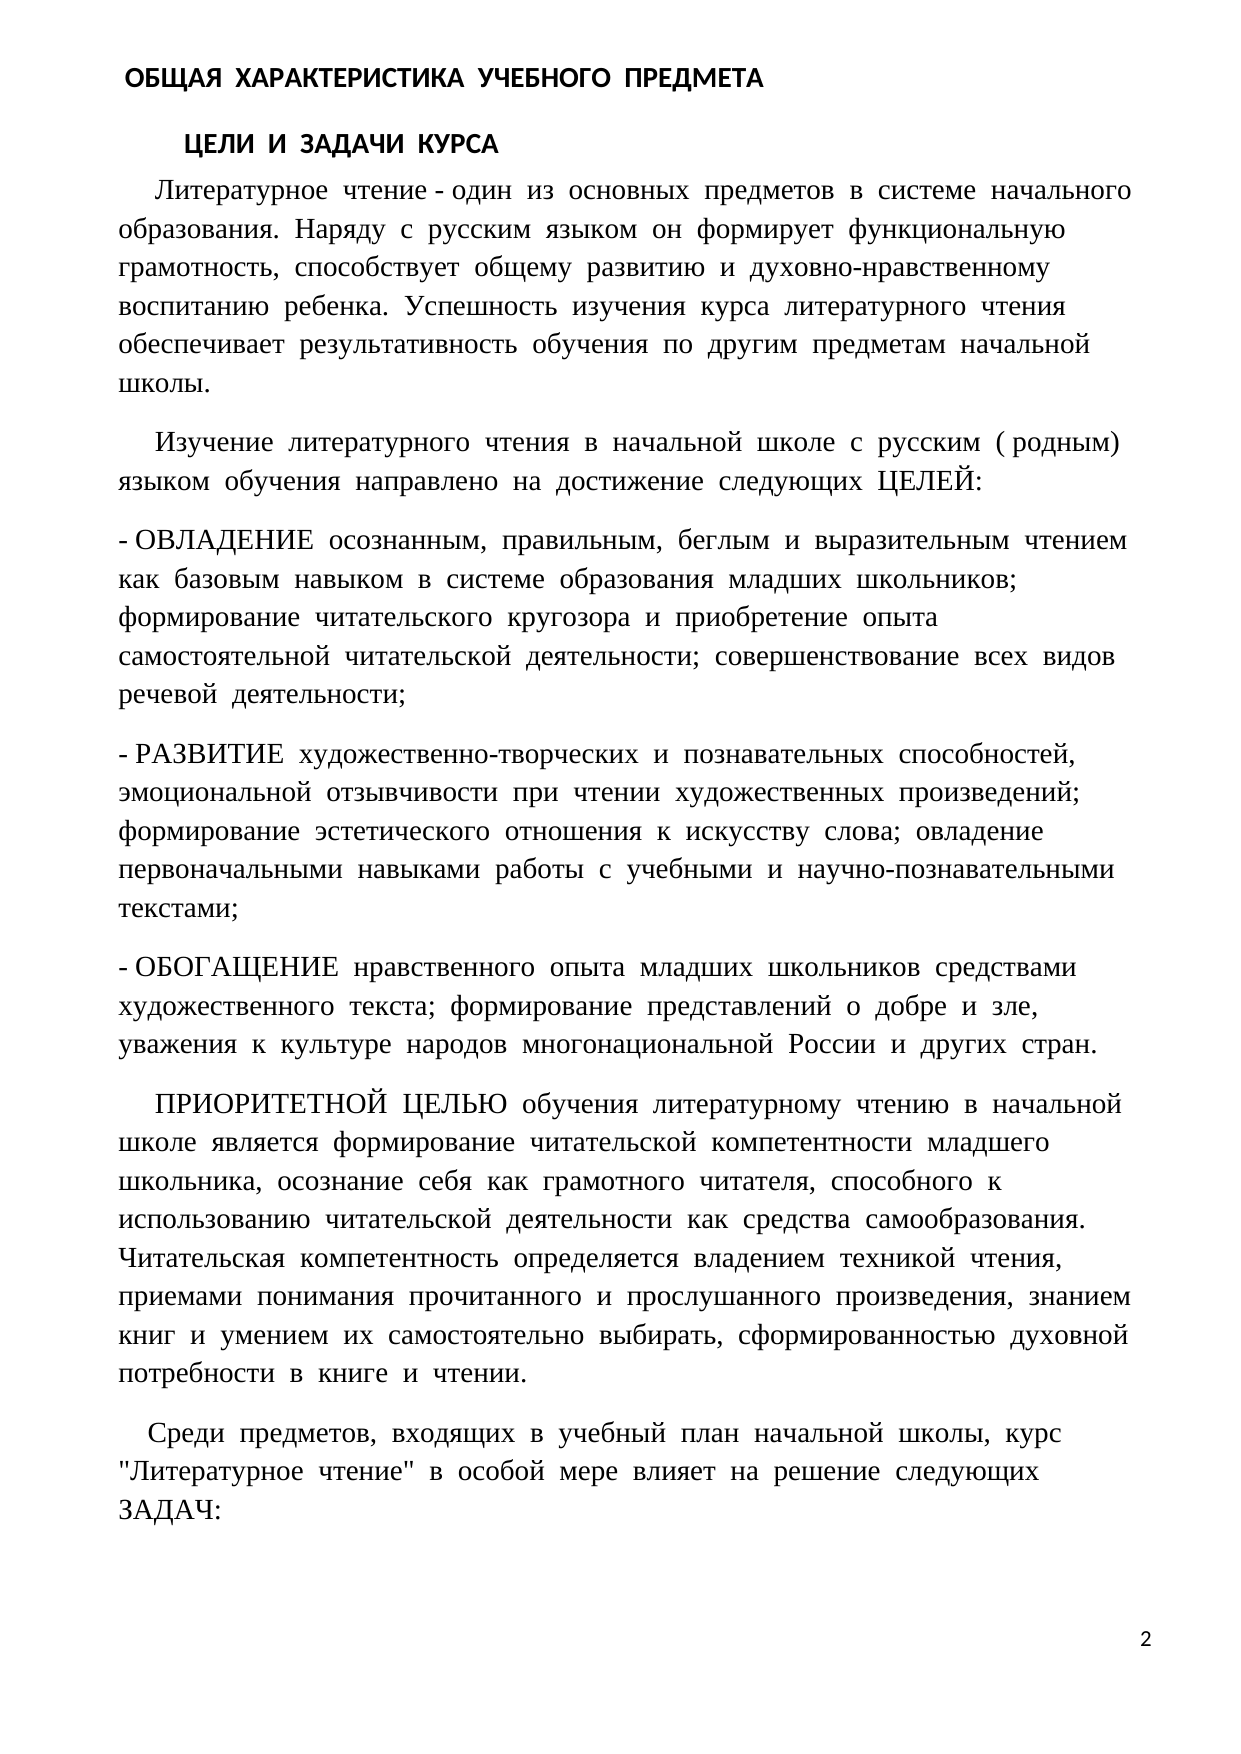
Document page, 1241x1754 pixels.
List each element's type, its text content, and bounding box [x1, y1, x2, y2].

text - ОВЛАДЕНИЕ осознанным, правильным, беглым и выразительным чтением как базовым навыком в системе образования младших школьников; формирование читательского кругозора и приобретение опыта самостоятельной читательской деятельности; совершенствование всех видов речевой деятельности; [118, 522, 1152, 710]
text Литературное чтение - один из основных предметов в системе начального образования. Наряду с русским языком он формирует функциональную грамотность, способствует общему развитию и духовно-нравственному воспитанию ребенка. Успешность изучения курса литературного чтения обеспечивает результативность обучения по другим предметам начальной школы. [118, 172, 1152, 398]
text ПРИОРИТЕТНОЙ ЦЕЛЬЮ обучения литературному чтению в начальной школе является формирование читательской компетентности младшего школьника, осознание себя как грамотного читателя, способного к использованию читательской деятельности как средства самообразования. Читательская компетентность определяется владением техникой чтения, приемами понимания прочитанного и прослушанного произведения, знанием книг и умением их самостоятельно выбирать, сформированностью духовной потребности в книге и чтении. [118, 1086, 1152, 1389]
subtitle ОБЩАЯ ХАРАКТЕРИСТИКА УЧЕБНОГО ПРЕДМЕТА [118, 59, 1152, 95]
subtitle ЦЕЛИ И ЗАДАЧИ КУРСА [118, 125, 1152, 161]
text Изучение литературного чтения в начальной школе с русским ( родным) языком обучения направлено на достижение следующих ЦЕЛЕЙ: [118, 424, 1152, 496]
text - ОБОГАЩЕНИЕ нравственного опыта младших школьников средствами художественного текста; формирование представлений о добре и зле, уважения к культуре народов многонациональной России и других стран. [118, 949, 1152, 1060]
text Среди предметов, входящих в учебный план начальной школы, курс "Литературное чтение" в особой мере влияет на решение следующих ЗАДАЧ: [118, 1415, 1152, 1526]
text - РАЗВИТИЕ художественно-творческих и познавательных способностей, эмоциональной отзывчивости при чтении художественных произведений; формирование эстетического отношения к искусству слова; овладение первоначальными навыками работы с учебными и научно-познавательными текстами; [118, 736, 1152, 923]
